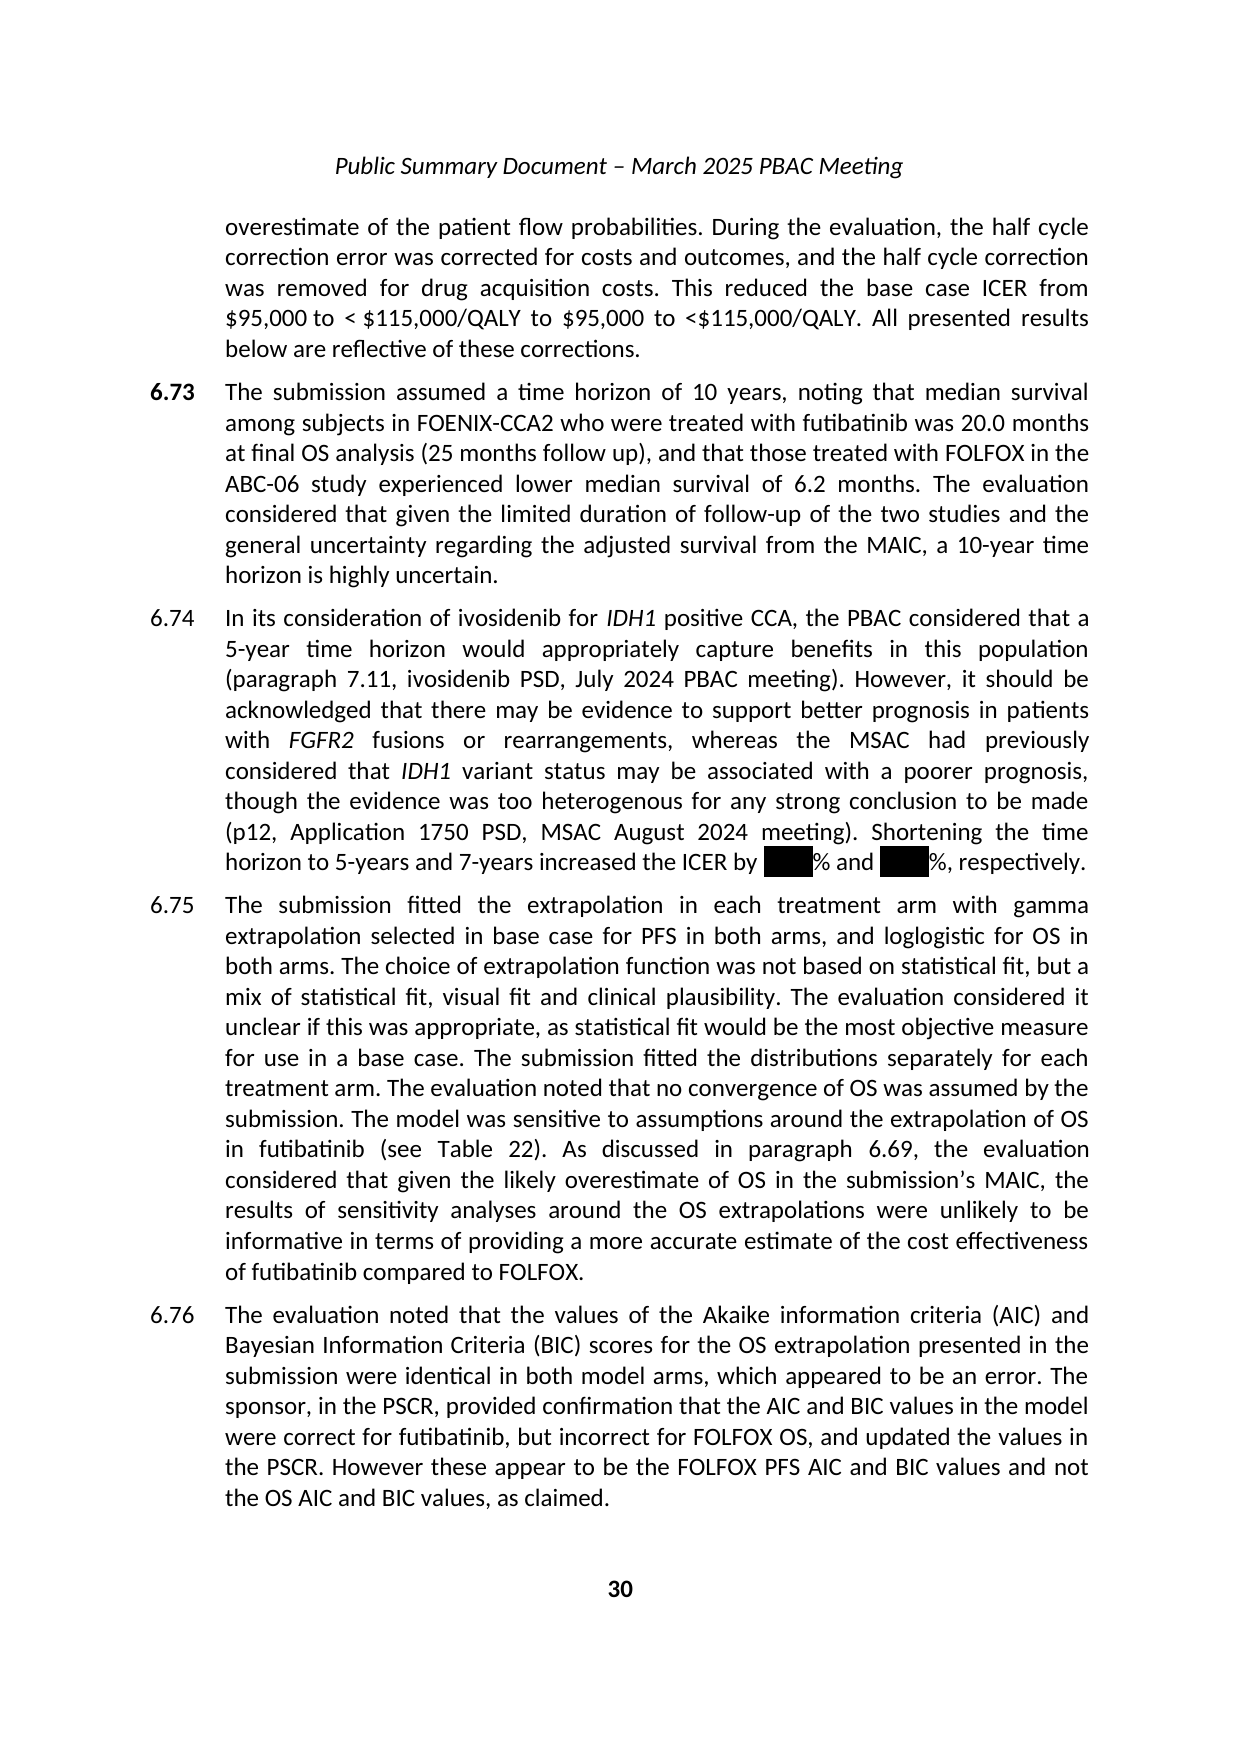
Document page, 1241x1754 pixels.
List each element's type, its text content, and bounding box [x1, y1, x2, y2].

list The submission fitted the extrapolation in each treatment arm with gamma extrapolation selected in base case for PFS in both arms, and loglogistic for OS in both arms. The choice of extrapolation function was not based on statistical fit, but a mix of statistical fit, visual fit and clinical plausibility. The evaluation considered it unclear if this was appropriate, as statistical fit would be the most objective measure for use in a base case. The submission fitted the distributions separately for each treatment arm. The evaluation noted that no convergence of OS was assumed by the submission. The model was sensitive to assumptions around the extrapolation of OS in futibatinib (see Table 22). As discussed in paragraph 6.69, the evaluation considered that given the likely overestimate of OS in the submission’s MAIC, the results of sensitivity analyses around the OS extrapolations were unlikely to be informative in terms of providing a more accurate estimate of the cost effectiveness of futibatinib compared to FOLFOX. [150, 889, 1090, 1286]
list In its consideration of ivosidenib for IDH1 positive CCA, the PBAC considered that a 5-year time horizon would appropriately capture benefits in this population (paragraph 7.11, ivosidenib PSD, July 2024 PBAC meeting). However, it should be acknowledged that there may be evidence to support better prognosis in patients with FGFR2 fusions or rearrangements, whereas the MSAC had previously considered that IDH1 variant status may be associated with a poorer prognosis, though the evidence was too heterogenous for any strong conclusion to be made (p12, Application 1750 PSD, MSAC August 2024 meeting). Shortening the time horizon to 5-years and 7-years increased the ICER by ||| |||% and ||| |||%, respectively. [150, 602, 1090, 877]
list The submission assumed a time horizon of 10 years, noting that median survival among subjects in FOENIX-CCA2 who were treated with futibatinib was 20.0 months at final OS analysis (25 months follow up), and that those treated with FOLFOX in the ABC-06 study experienced lower median survival of 6.2 months. The evaluation considered that given the limited duration of follow-up of the two studies and the general uncertainty regarding the adjusted survival from the MAIC, a 10-year time horizon is highly uncertain. [150, 376, 1090, 590]
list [150, 211, 1090, 364]
list The evaluation noted that the values of the Akaike information criteria (AIC) and Bayesian Information Criteria (BIC) scores for the OS extrapolation presented in the submission were identical in both model arms, which appeared to be an error. The sponsor, in the PSCR, provided confirmation that the AIC and BIC values in the model were correct for futibatinib, but incorrect for FOLFOX OS, and updated the values in the PSCR. However these appear to be the FOLFOX PFS AIC and BIC values and not the OS AIC and BIC values, as claimed. [150, 1299, 1090, 1512]
